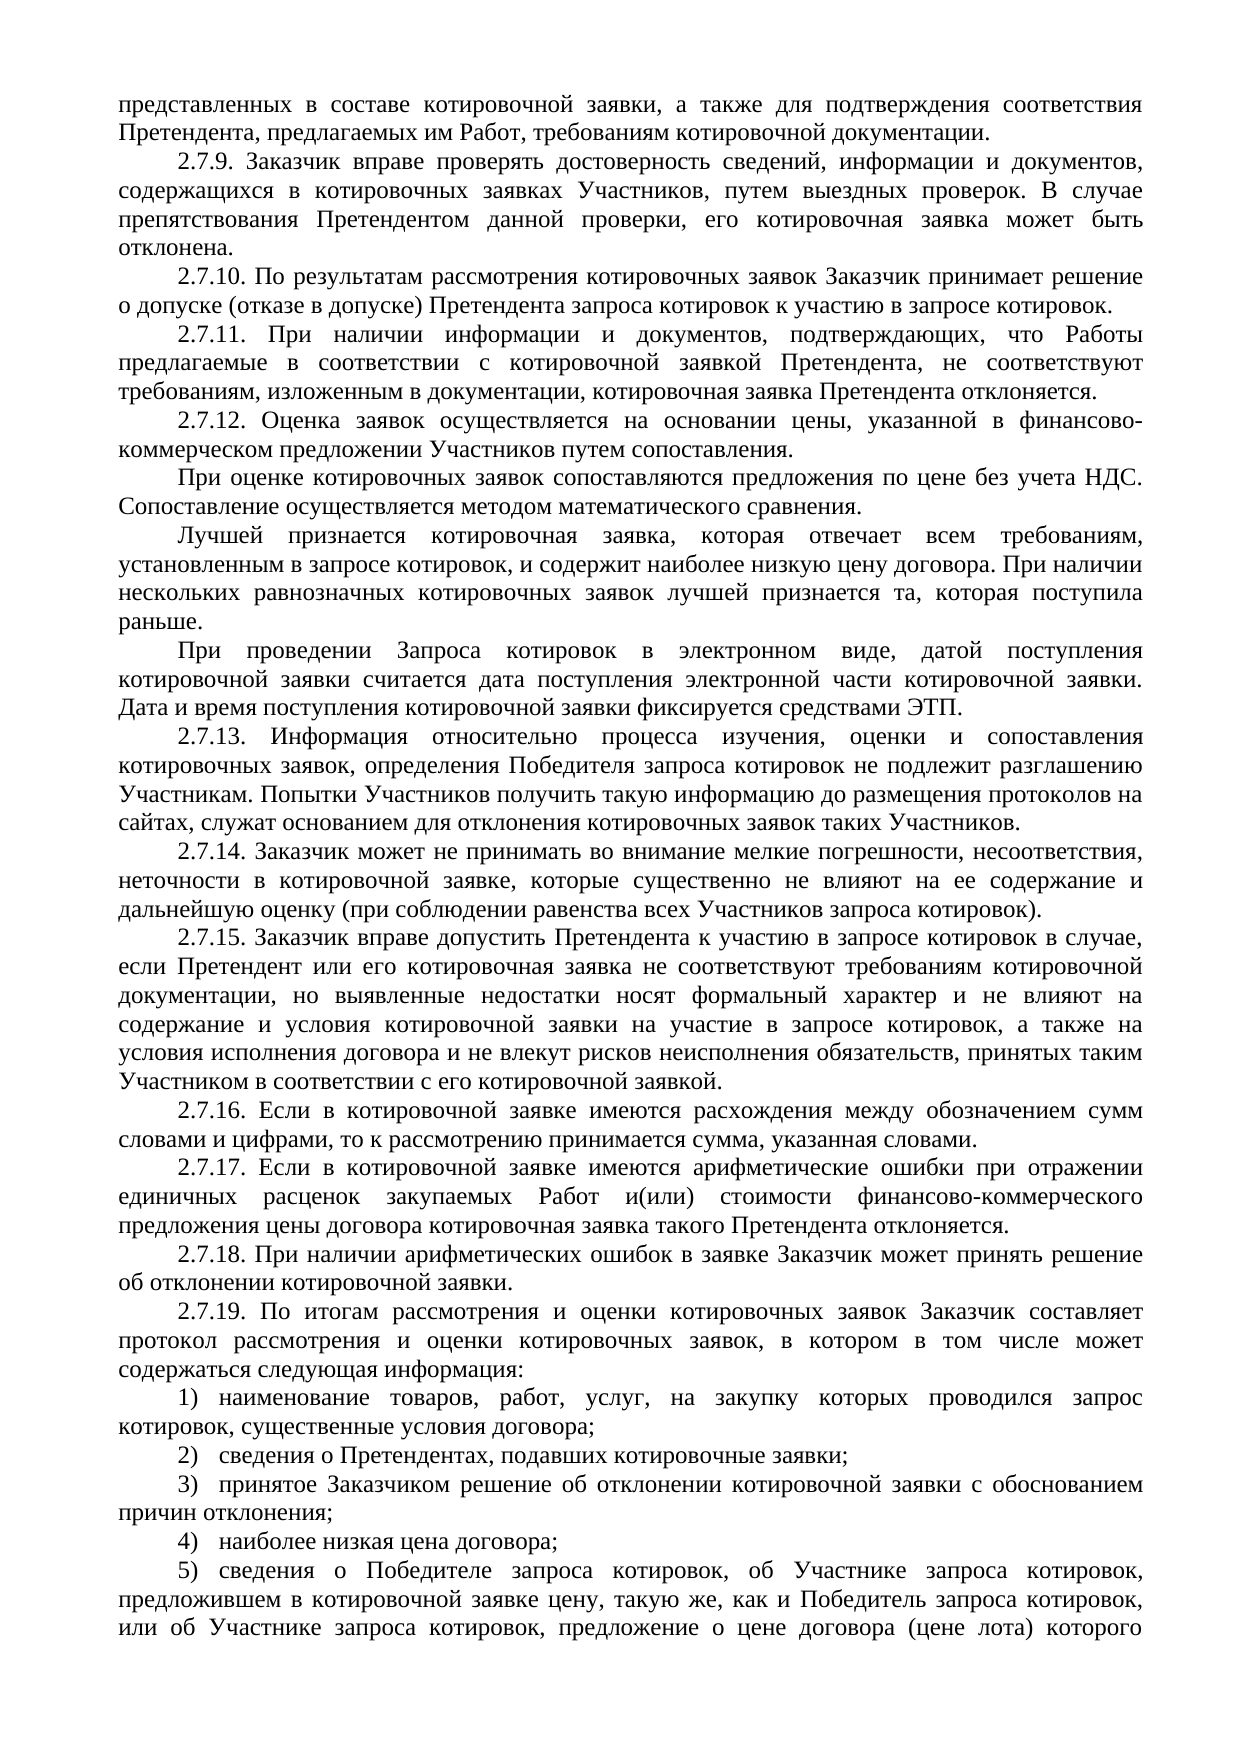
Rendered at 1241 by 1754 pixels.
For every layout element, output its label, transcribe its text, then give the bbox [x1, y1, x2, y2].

text 2.7.10. По результатам рассмотрения котировочных заявок Заказчик принимает решение о допуске (отказе в допуске) Претендента запроса котировок к участию в запросе котировок. [118, 261, 1144, 319]
text 2.7.17. Если в котировочной заявке имеются арифметические ошибки при отражении единичных расценок закупаемых Работ и(или) стоимости финансово-коммерческого предложения цены договора котировочная заявка такого Претендента отклоняется. [118, 1152, 1144, 1239]
text 2.7.11. При наличии информации и документов, подтверждающих, что Работы предлагаемые в соответствии с котировочной заявкой Претендента, не соответствуют требованиям, изложенным в документации, котировочная заявка Претендента отклоняется. [118, 319, 1144, 405]
text 2.7.13. Информация относительно процесса изучения, оценки и сопоставления котировочных заявок, определения Победителя запроса котировок не подлежит разглашению Участникам. Попытки Участников получить такую информацию до размещения протоколов на сайтах, служат основанием для отклонения котировочных заявок таких Участников. [118, 721, 1144, 836]
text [118, 89, 1144, 146]
list принятое Заказчиком решение об отклонении котировочной заявки с обоснованием причин отклонения; [118, 1469, 1144, 1526]
text 2.7.9. Заказчик вправе проверять достоверность сведений, информации и документов, содержащихся в котировочных заявках Участников, путем выездных проверок. В случае препятствования Претендентом данной проверки, его котировочная заявка может быть отклонена. [118, 146, 1144, 261]
text 2.7.19. По итогам рассмотрения и оценки котировочных заявок Заказчик составляет протокол рассмотрения и оценки котировочных заявок, в котором в том числе может содержаться следующая информация: [118, 1296, 1144, 1382]
text 2.7.14. Заказчик может не принимать во внимание мелкие погрешности, несоответствия, неточности в котировочной заявке, которые существенно не влияют на ее содержание и дальнейшую оценку (при соблюдении равенства всех Участников запроса котировок). [118, 836, 1144, 922]
list сведения о Претендентах, подавших котировочные заявки; [118, 1440, 1144, 1469]
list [118, 1555, 1144, 1641]
list наименование товаров, работ, услуг, на закупку которых проводился запрос котировок, существенные условия договора; [118, 1382, 1144, 1440]
text 2.7.16. Если в котировочной заявке имеются расхождения между обозначением сумм словами и цифрами, то к рассмотрению принимается сумма, указанная словами. [118, 1095, 1144, 1152]
text 2.7.18. При наличии арифметических ошибок в заявке Заказчик может принять решение об отклонении котировочной заявки. [118, 1239, 1144, 1296]
text 2.7.12. Оценка заявок осуществляется на основании цены, указанной в финансово-коммерческом предложении Участников путем сопоставления. [118, 405, 1144, 462]
text При проведении Запроса котировок в электронном виде, датой поступления котировочной заявки считается дата поступления электронной части котировочной заявки. Дата и время поступления котировочной заявки фиксируется средствами ЭТП. [118, 635, 1144, 721]
text 2.7.15. Заказчик вправе допустить Претендента к участию в запросе котировок в случае, если Претендент или его котировочная заявка не соответствуют требованиям котировочной документации, но выявленные недостатки носят формальный характер и не влияют на содержание и условия котировочной заявки на участие в запросе котировок, а также на условия исполнения договора и не влекут рисков неисполнения обязательств, принятых таким Участником в соответствии с его котировочной заявкой. [118, 922, 1144, 1095]
text Лучшей признается котировочная заявка, которая отвечает всем требованиям, установленным в запросе котировок, и содержит наиболее низкую цену договора. При наличии нескольких равнозначных котировочных заявок лучшей признается та, которая поступила раньше. [118, 520, 1144, 635]
list наиболее низкая цена договора; [118, 1526, 1144, 1555]
text При оценке котировочных заявок сопоставляются предложения по цене без учета НДС. Сопоставление осуществляется методом математического сравнения. [118, 462, 1144, 520]
